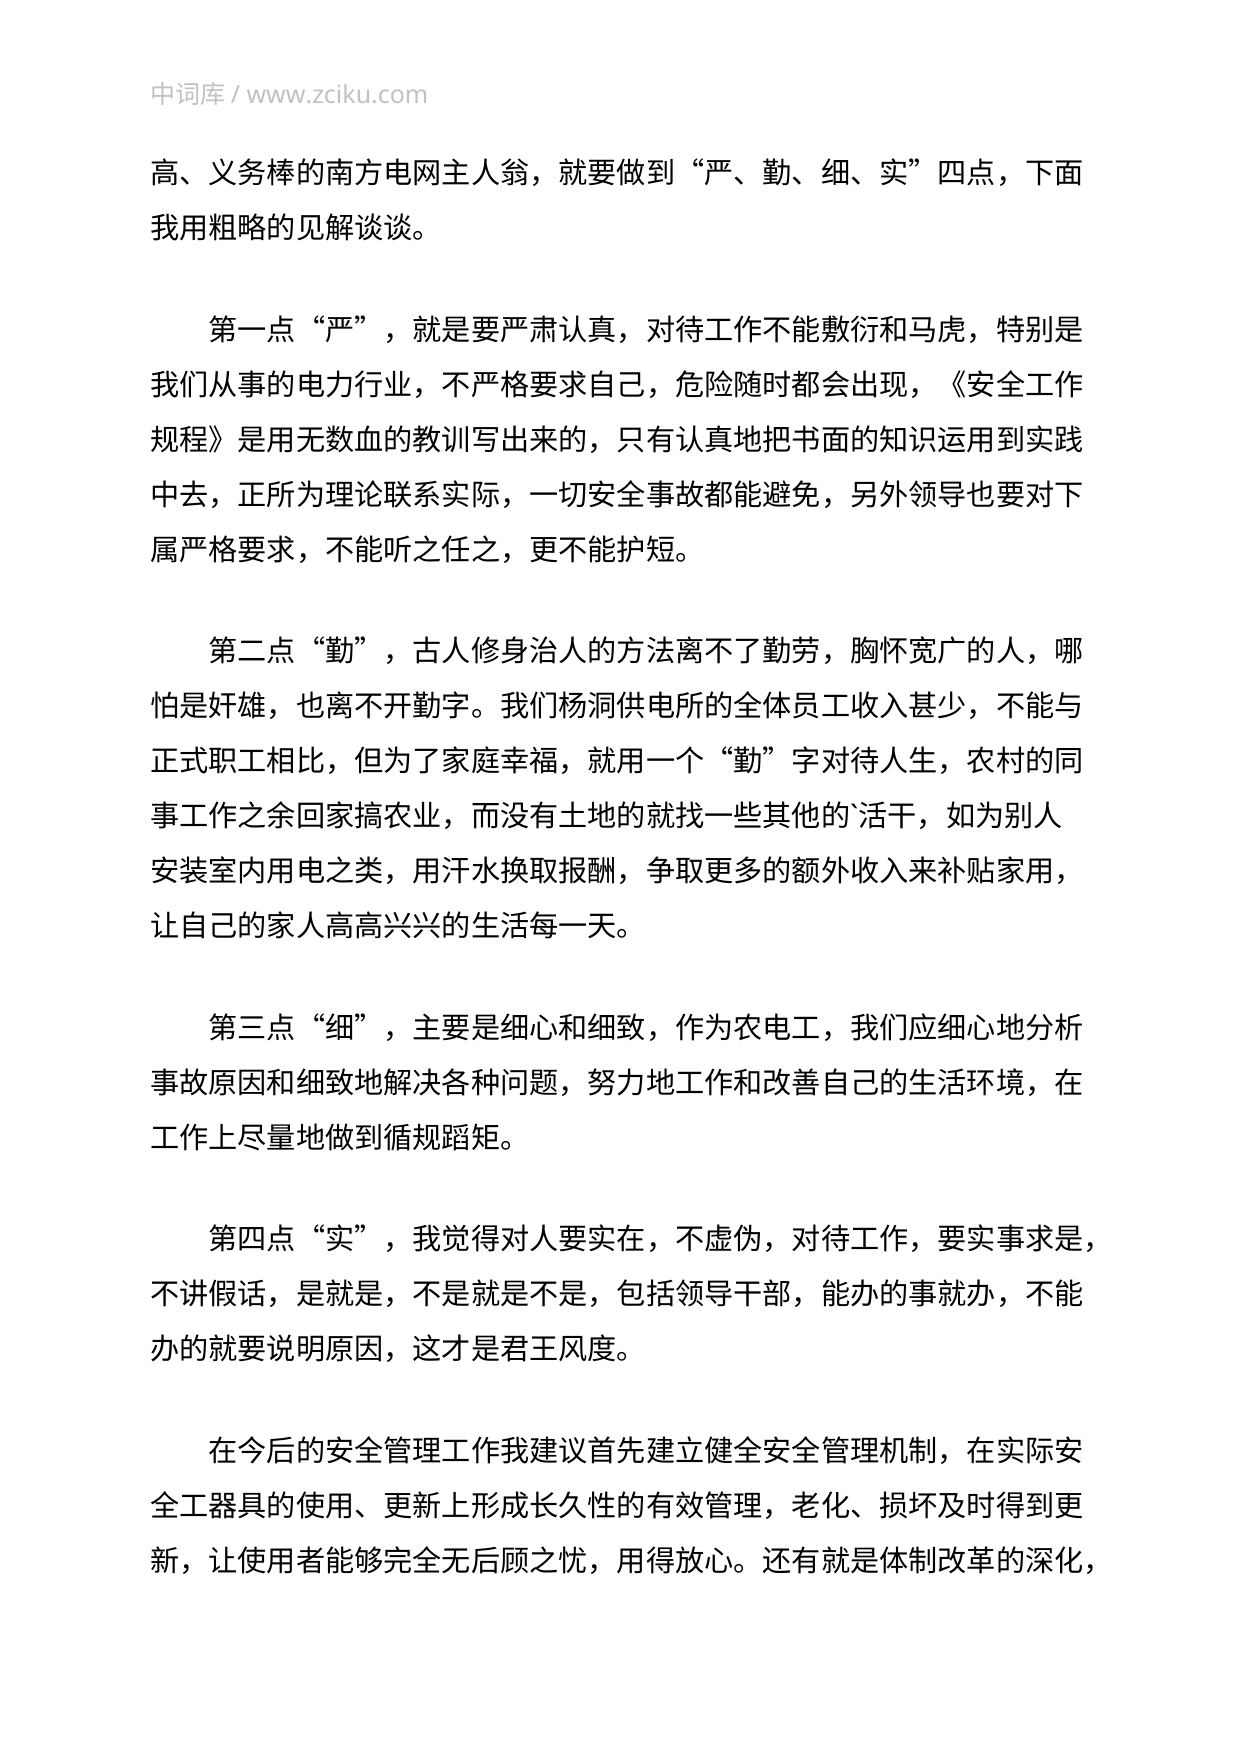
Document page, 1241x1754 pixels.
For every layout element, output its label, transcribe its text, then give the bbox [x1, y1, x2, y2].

text 第一点“严”，就是要严肃认真，对待工作不能敷衍和马虎，特别是我们从事的电力行业，不严格要求自己，危险随时都会出现，《安全工作规程》是用无数血的教训写出来的，只有认真地把书面的知识运用到实践中去，正所为理论联系实际，一切安全事故都能避免，另外领导也要对下属严格要求，不能听之任之，更不能护短。 [150, 307, 1090, 568]
text 第三点“细”，主要是细心和细致，作为农电工，我们应细心地分析事故原因和细致地解决各种问题，努力地工作和改善自己的生活环境，在工作上尽量地做到循规蹈矩。 [150, 1004, 1090, 1156]
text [150, 1427, 1090, 1579]
text 第二点“勤”，古人修身治人的方法离不了勤劳，胸怀宽广的人，哪怕是奸雄，也离不开勤字。我们杨洞供电所的全体员工收入甚少，不能与正式职工相比，但为了家庭幸福，就用一个“勤”字对待人生，农村的同事工作之余回家搞农业，而没有土地的就找一些其他的`活干，如为别人安装室内用电之类，用汗水换取报酬，争取更多的额外收入来补贴家用，让自己的家人高高兴兴的生活每一天。 [150, 628, 1090, 945]
text 第四点“实”，我觉得对人要实在，不虚伪，对待工作，要实事求是，不讲假话，是就是，不是就是不是，包括领导干部，能办的事就办，不能办的就要说明原因，这才是君王风度。 [150, 1216, 1090, 1368]
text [150, 150, 1090, 247]
